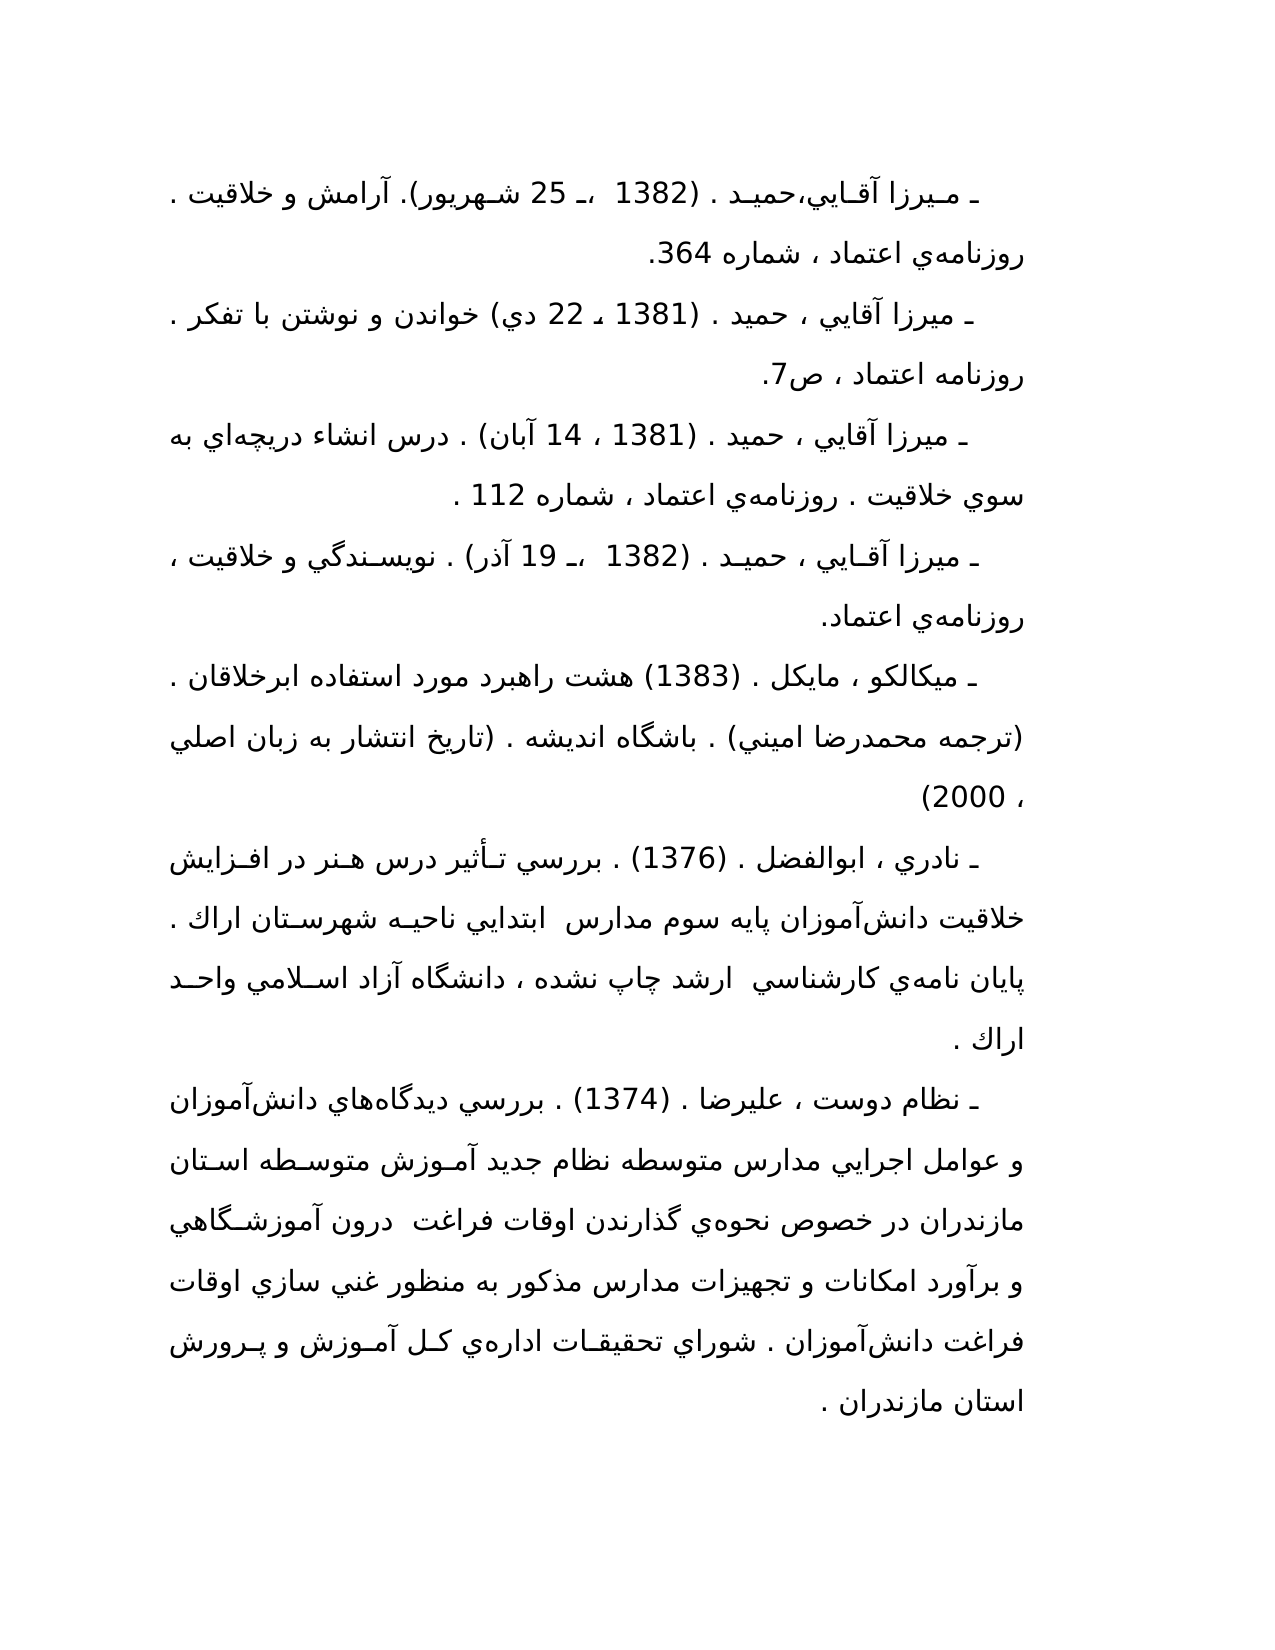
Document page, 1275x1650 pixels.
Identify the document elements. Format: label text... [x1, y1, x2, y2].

text ـ نظام دوست ، عليرضا . (1374) . بررسي ديدگاه‌هاي دانش‌آموزان و عوامل اجرايي مدارس متوسطه نظام جديد آموزش متوسطه استان مازندران در خصوص نحوه‌ي گذارندن اوقات فراغت درون آموزشگاهي و برآورد امكانات و تجهيزات مدارس مذكور به منظور غني سازي اوقات فراغت دانش‌آموزان . شوراي تحقيقات اداره‌ي كل آموزش و پرورش استان مازندران . [169, 1056, 1025, 1419]
text ـ‌ ميرزا آقايي ، حميد . (1381 ، 14 آبان) . درس انشاء دريچه‌اي به سوي خلاقيت . روزنامه‌ي اعتماد ، شماره 112 . [169, 392, 1025, 512]
text ـ ميرزا آقايي،حميد . (1382 ، 25 شهريور). آرامش و خلاقيت . روزنامه‌ي اعتماد ، شماره 364. [169, 150, 1025, 271]
text ـ نادري ، ابوالفضل . (1376) . بررسي تأثير درس هنر در افزايش خلاقيت دانش‌آموزان پايه سوم مدارس ابتدايي ناحيه شهرستان اراك . پايان نامه‌ي كارشناسي ارشد چاپ نشده ، دانشگاه آزاد اسلامي واحد اراك . [169, 814, 1025, 1056]
text ـ ميرزا آقايي ، حميد . (1381 ، 22 دي) خواندن و نوشتن با تفكر . روزنامه اعتماد ، ص7. [169, 271, 1025, 392]
text ـ ميكالكو ، مايكل . (1383) هشت راهبرد مورد استفاده ابرخلاقان . (ترجمه محمدرضا اميني) . باشگاه انديشه . (تاريخ انتشار به زبان اصلي ،‌ 2000) [169, 633, 1025, 814]
text ـ ميرزا آقايي ، حميد . (1382 ، 19 آذر) . نويسندگي و خلاقيت ، روزنامه‌ي اعتماد. [169, 512, 1025, 633]
